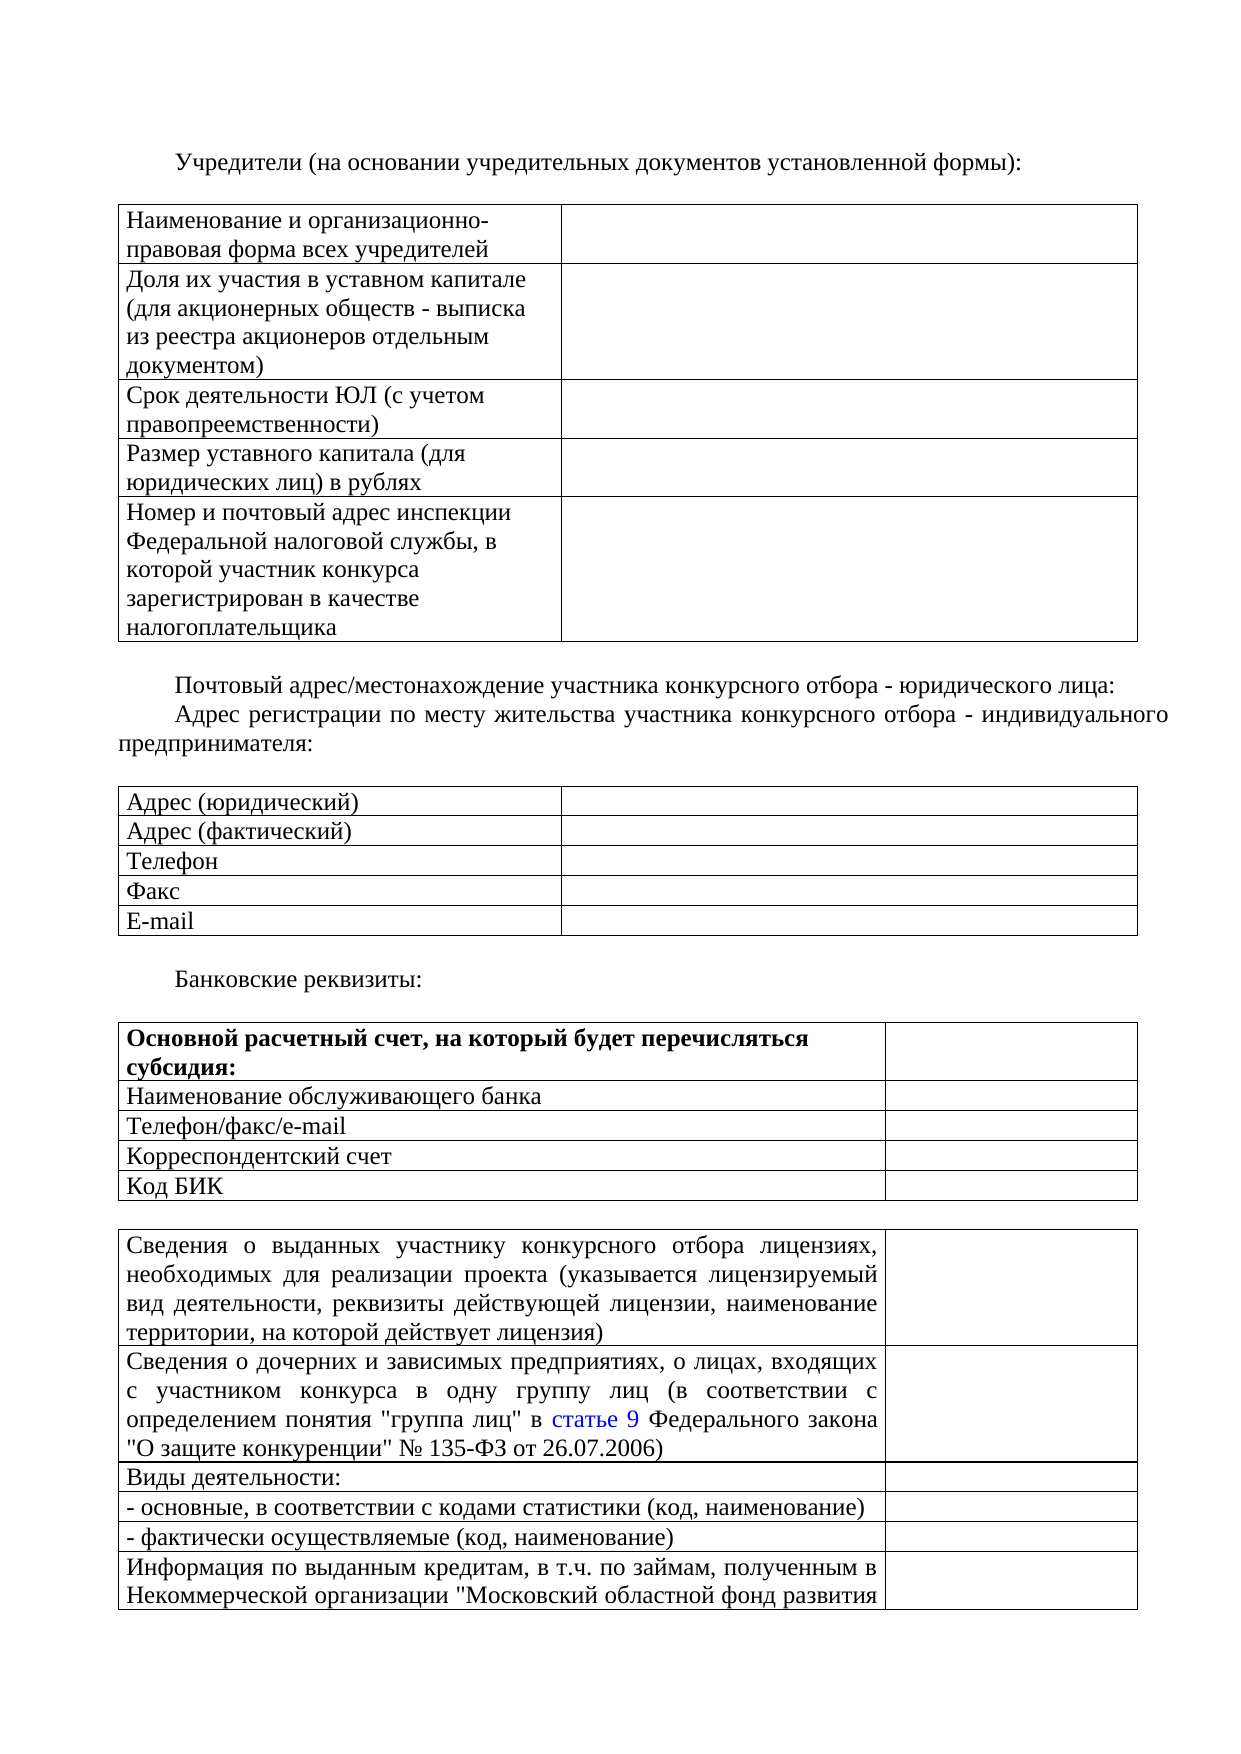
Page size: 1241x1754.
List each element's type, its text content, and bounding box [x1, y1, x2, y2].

text Адрес регистрации по месту жительства участника конкурсного отбора - индивидуального предпринимателя: [118, 699, 1169, 757]
table_header Сведения о выданных участнику конкурсного отбора лицензиях, необходимых для реализации проекта (указывается лицензируемый вид деятельности, реквизиты действующей лицензии, наименование территории, на которой действует лицензия) [119, 1230, 885, 1345]
table_header [562, 205, 1137, 263]
table_cell [886, 1522, 1137, 1551]
text Почтовый адрес/местонахождение участника конкурсного отбора - юридического лица: [118, 671, 1169, 699]
table_cell [562, 497, 1137, 641]
table_cell Размер уставного капитала (для юридических лиц) в рублях [119, 439, 561, 496]
table_header Адрес (юридический) [119, 787, 561, 815]
table_header Основной расчетный счет, на который будет перечисляться субсидия: [119, 1023, 885, 1080]
table_cell Доля их участия в уставном капитале (для акционерных обществ - выписка из реестра акционеров отдельным документом) [119, 264, 561, 379]
table_cell [886, 1492, 1137, 1521]
table_header Наименование и организационно-правовая форма всех учредителей [119, 205, 561, 263]
table_cell Номер и почтовый адрес инспекции Федеральной налоговой службы, в которой участник конкурса зарегистрирован в качестве налогоплательщика [119, 497, 561, 641]
table_cell [562, 876, 1137, 905]
table_cell [562, 906, 1137, 934]
table_cell [886, 1171, 1137, 1199]
table_cell [886, 1081, 1137, 1110]
table_header [886, 1230, 1137, 1345]
table_cell Код БИК [119, 1171, 885, 1199]
text Учредители (на основании учредительных документов установленной формы): [118, 147, 1169, 176]
table_cell [886, 1111, 1137, 1140]
table_cell Наименование обслуживающего банка [119, 1081, 885, 1110]
table_cell Корреспондентский счет [119, 1141, 885, 1170]
table_cell Факс [119, 876, 561, 905]
table_cell - фактически осуществляемые (код, наименование) [119, 1522, 885, 1551]
table_cell Телефон [119, 846, 561, 875]
table_cell - основные, в соответствии с кодами статистики (код, наименование) [119, 1492, 885, 1521]
table_cell [886, 1346, 1137, 1461]
table_cell [562, 264, 1137, 379]
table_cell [119, 1552, 885, 1609]
table_cell Сведения о дочерних и зависимых предприятиях, о лицах, входящих с участником конкурса в одну группу лиц (в соответствии с определением понятия "группа лиц" в статье 9 Федерального закона "О защите конкуренции" № 135-ФЗ от 26.07.2006) [119, 1346, 885, 1461]
table_cell Виды деятельности: [119, 1463, 885, 1491]
table_cell E-mail [119, 906, 561, 934]
table_cell [886, 1463, 1137, 1491]
text Банковские реквизиты: [118, 964, 1169, 993]
table_cell [886, 1552, 1137, 1609]
table_header [562, 787, 1137, 815]
table_cell [562, 846, 1137, 875]
table_cell Срок деятельности ЮЛ (с учетом правопреемственности) [119, 380, 561, 437]
table_header [886, 1023, 1137, 1080]
table_cell [562, 380, 1137, 437]
table_cell [562, 439, 1137, 496]
table_cell Телефон/факс/е-mail [119, 1111, 885, 1140]
table_cell [886, 1141, 1137, 1170]
table_cell [562, 816, 1137, 845]
table_cell Адрес (фактический) [119, 816, 561, 845]
